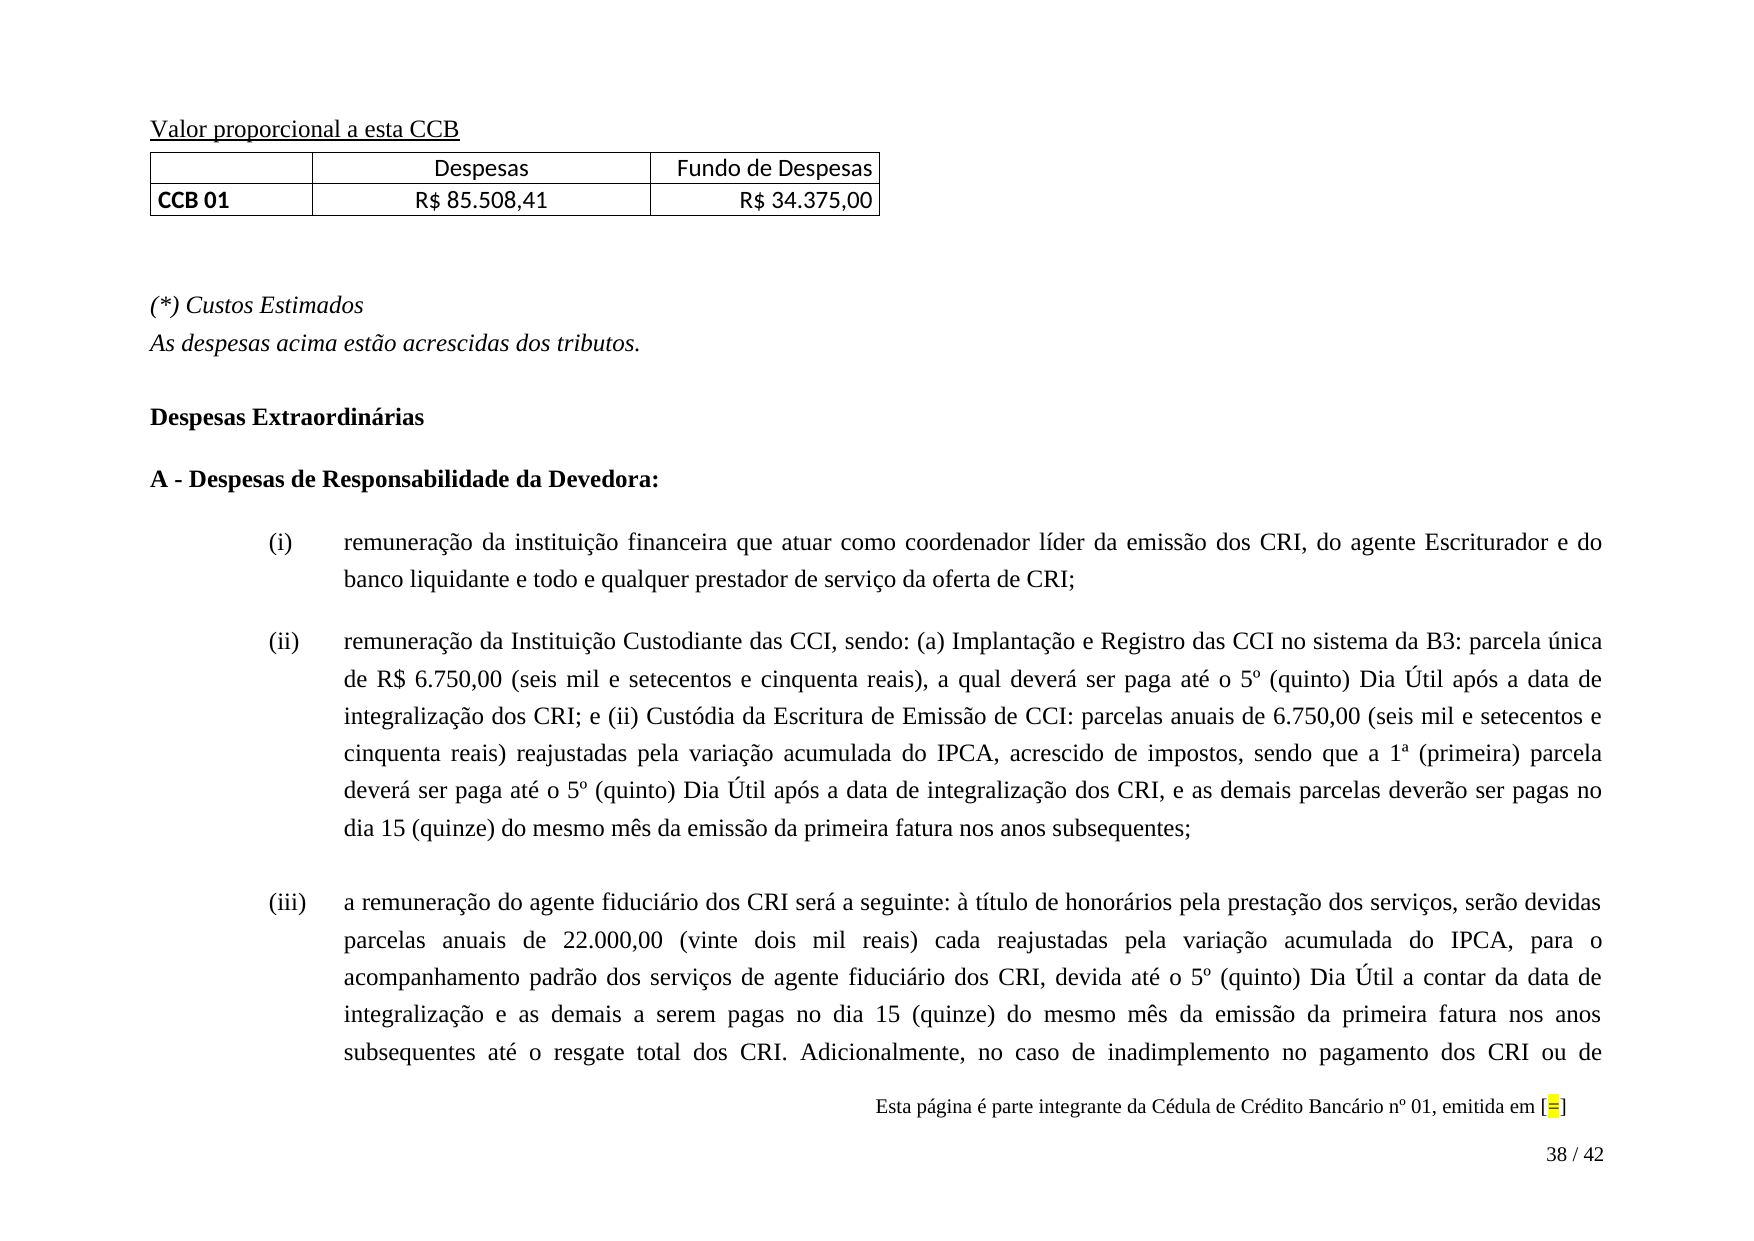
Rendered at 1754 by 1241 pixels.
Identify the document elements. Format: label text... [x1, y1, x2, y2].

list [269, 887, 1604, 1065]
text As despesas acima estão acrescidas dos tributos. [150, 328, 1604, 356]
table_header Fundo de Despesas [651, 153, 879, 183]
table_cell CCB 01 [151, 184, 312, 215]
list remuneração da Instituição Custodiante das CCI, sendo: (a) Implantação e Registro das CCI no sistema da B3: parcela única de R$ 6.750,00 (seis mil e setecentos e cinquenta reais), a qual deverá ser paga até o 5º (quinto) Dia Útil após a data de integralização dos CRI; e (ii) Custódia da Escritura de Emissão de CCI: parcelas anuais de 6.750,00 (seis mil e setecentos e cinquenta reais) reajustadas pela variação acumulada do IPCA, acrescido de impostos, sendo que a 1ª (primeira) parcela deverá ser paga até o 5º (quinto) Dia Útil após a data de integralização dos CRI, e as demais parcelas deverão ser pagas no dia 15 (quinze) do mesmo mês da emissão da primeira fatura nos anos subsequentes; [269, 626, 1604, 842]
list remuneração da instituição financeira que atuar como coordenador líder da emissão dos CRI, do agente Escriturador e do banco liquidante e todo e qualquer prestador de serviço da oferta de CRI; [269, 527, 1604, 593]
table_cell R$ 85.508,41 [313, 184, 650, 215]
table_cell R$ 34.375,00 [651, 184, 879, 215]
table_header Despesas [313, 153, 650, 183]
text Despesas Extraordinárias [150, 402, 1604, 431]
text Valor proporcional a esta CCB [150, 114, 1604, 143]
text A - Despesas de Responsabilidade da Devedora: [150, 464, 1604, 493]
text (*) Custos Estimados [150, 290, 1604, 319]
table_header [151, 153, 312, 183]
